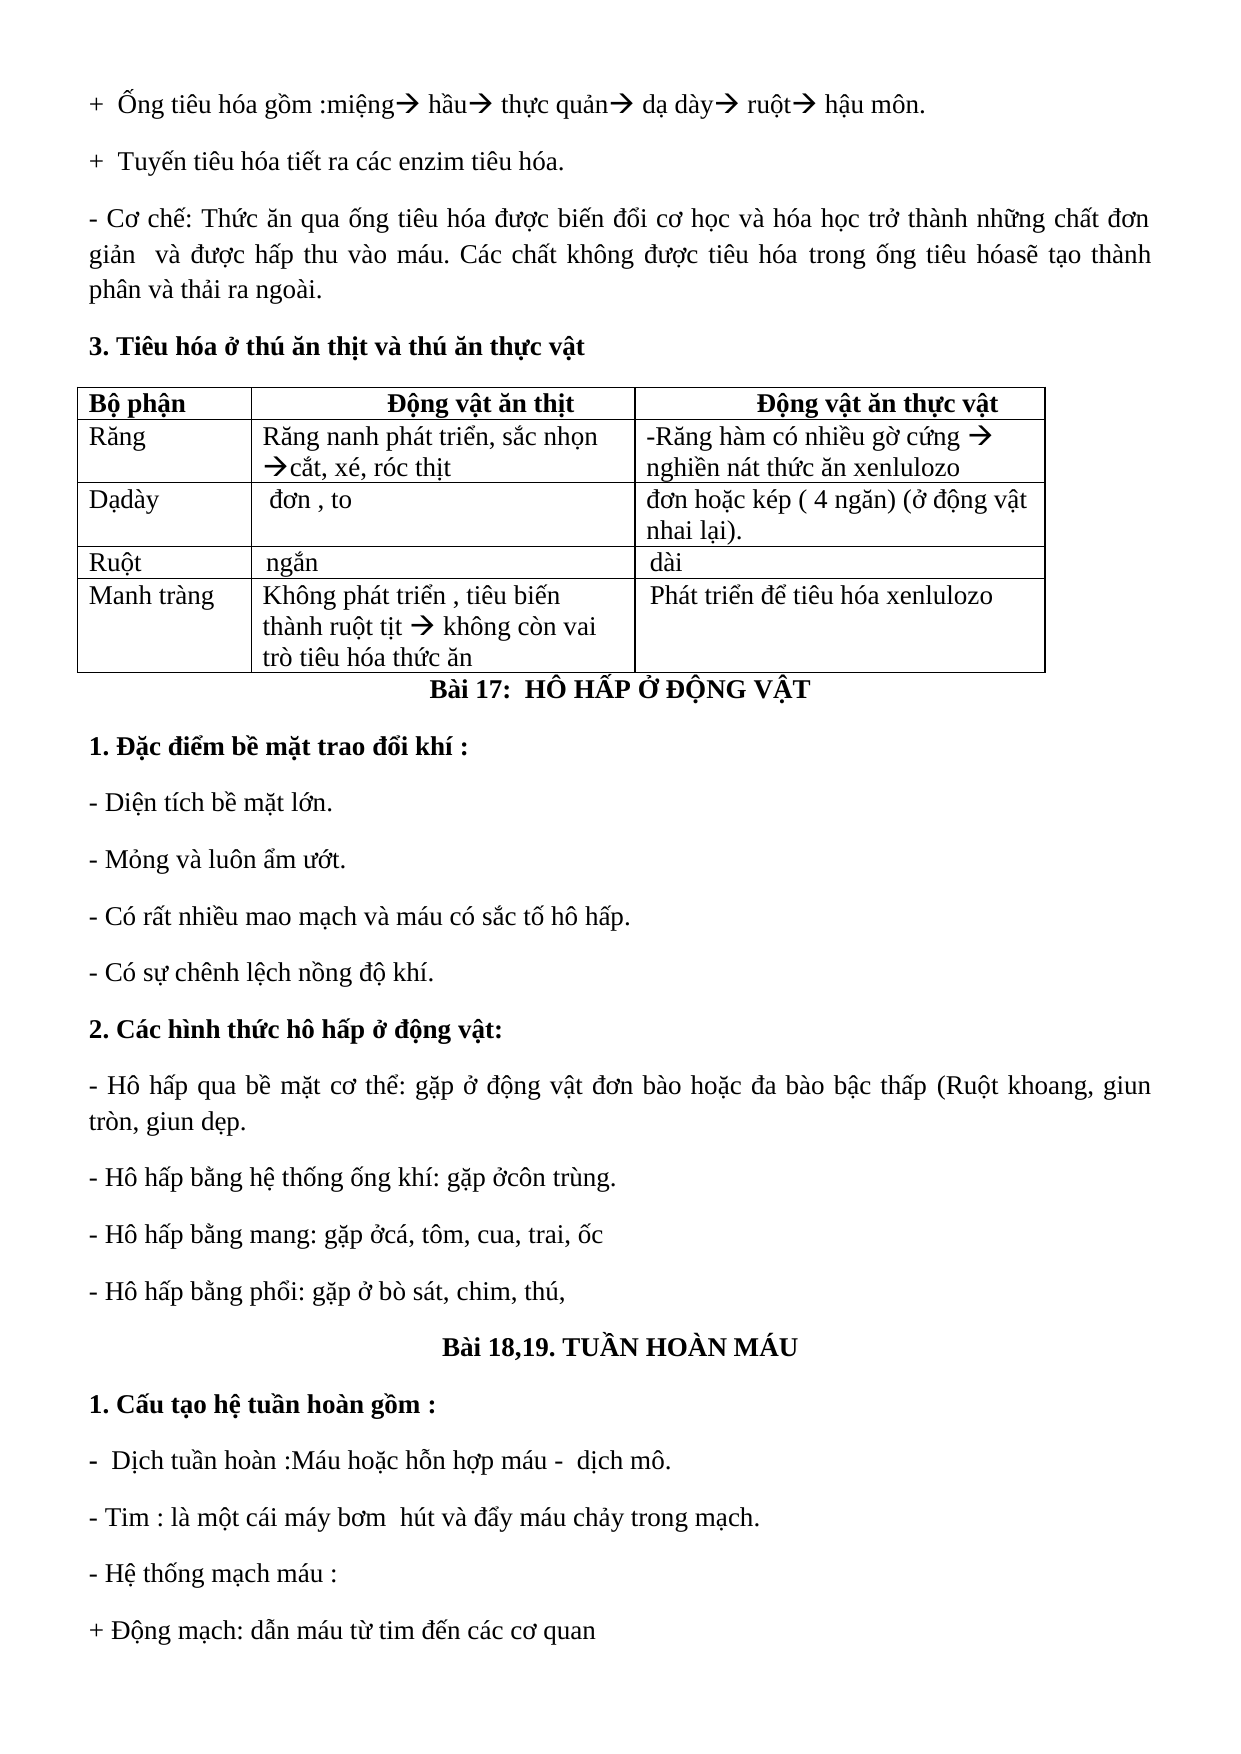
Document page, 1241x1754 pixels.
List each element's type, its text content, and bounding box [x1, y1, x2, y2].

text - Dịch tuần hoàn :Máu hoặc hỗn hợp máu - dịch mô. [89, 1444, 1152, 1476]
text 1. Cấu tạo hệ tuần hoàn gồm : [89, 1388, 1152, 1419]
text + Động mạch: dẫn máu từ tim đến các cơ quan [89, 1614, 1152, 1645]
table_cell -Răng hàm có nhiều gờ cứng nghiền nát thức ăn xenlulozo [636, 420, 1044, 482]
table_cell đơn , to [252, 483, 634, 546]
table_cell ngắn [252, 547, 634, 578]
text + Tuyến tiêu hóa tiết ra các enzim tiêu hóa. [89, 145, 1152, 177]
table_cell Răng nanh phát triển, sắc nhọn cắt, xé, róc thịt [252, 420, 634, 482]
table_cell dài [636, 547, 1044, 578]
table_cell Phát triển để tiêu hóa xenlulozo [636, 579, 1044, 672]
text - Hô hấp bằng mang: gặp ởcá, tôm, cua, trai, ốc [89, 1218, 1152, 1249]
text 3. Tiêu hóa ở thú ăn thịt và thú ăn thực vật [89, 330, 1152, 361]
table_header Động vật ăn thịt [252, 388, 634, 419]
text Bài 18,19. TUẦN HOÀN MÁU [89, 1331, 1152, 1362]
text - Có rất nhiều mao mạch và máu có sắc tố hô hấp. [89, 899, 1152, 931]
text - Hô hấp bằng phổi: gặp ở bò sát, chim, thú, [89, 1275, 1152, 1306]
text - Hô hấp qua bề mặt cơ thể: gặp ở động vật đơn bào hoặc đa bào bậc thấp (Ruột khoang, giun tròn, giun dẹp. [89, 1069, 1152, 1136]
table_cell Manh tràng [78, 579, 251, 672]
text 2. Các hình thức hô hấp ở động vật: [89, 1013, 1152, 1044]
table_header Động vật ăn thực vật [636, 388, 1044, 419]
text - Diện tích bề mặt lớn. [89, 786, 1152, 818]
table_cell Răng [78, 420, 251, 482]
text - Có sự chênh lệch nồng độ khí. [89, 956, 1152, 987]
table_cell Không phát triển , tiêu biến thành ruột tịt không còn vai trò tiêu hóa thức ăn [252, 579, 634, 672]
text - Tim : là một cái máy bơm hút và đẩy máu chảy trong mạch. [89, 1501, 1152, 1532]
table_cell Dạdày [78, 483, 251, 546]
text - Cơ chế: Thức ăn qua ống tiêu hóa được biến đổi cơ học và hóa học trở thành những chất đơn giản và được hấp thu vào máu. Các chất không được tiêu hóa trong ống tiêu hóasẽ tạo thành phân và thải ra ngoài. [89, 202, 1152, 304]
text - Hệ thống mạch máu : [89, 1557, 1152, 1589]
text + Ống tiêu hóa gồm :miệng hầu thực quản dạ dày ruột hậu môn. [89, 89, 1152, 120]
table_cell đơn hoặc kép ( 4 ngăn) (ở động vật nhai lại). [636, 483, 1044, 546]
table_header Bộ phận [78, 388, 251, 419]
text - Hô hấp bằng hệ thống ống khí: gặp ởcôn trùng. [89, 1162, 1152, 1193]
table_cell Ruột [78, 547, 251, 578]
text Bài 17: HÔ HẤP Ở ĐỘNG VẬT [89, 673, 1152, 704]
text - Mỏng và luôn ẩm ướt. [89, 843, 1152, 874]
text 1. Đặc điểm bề mặt trao đổi khí : [89, 730, 1152, 761]
